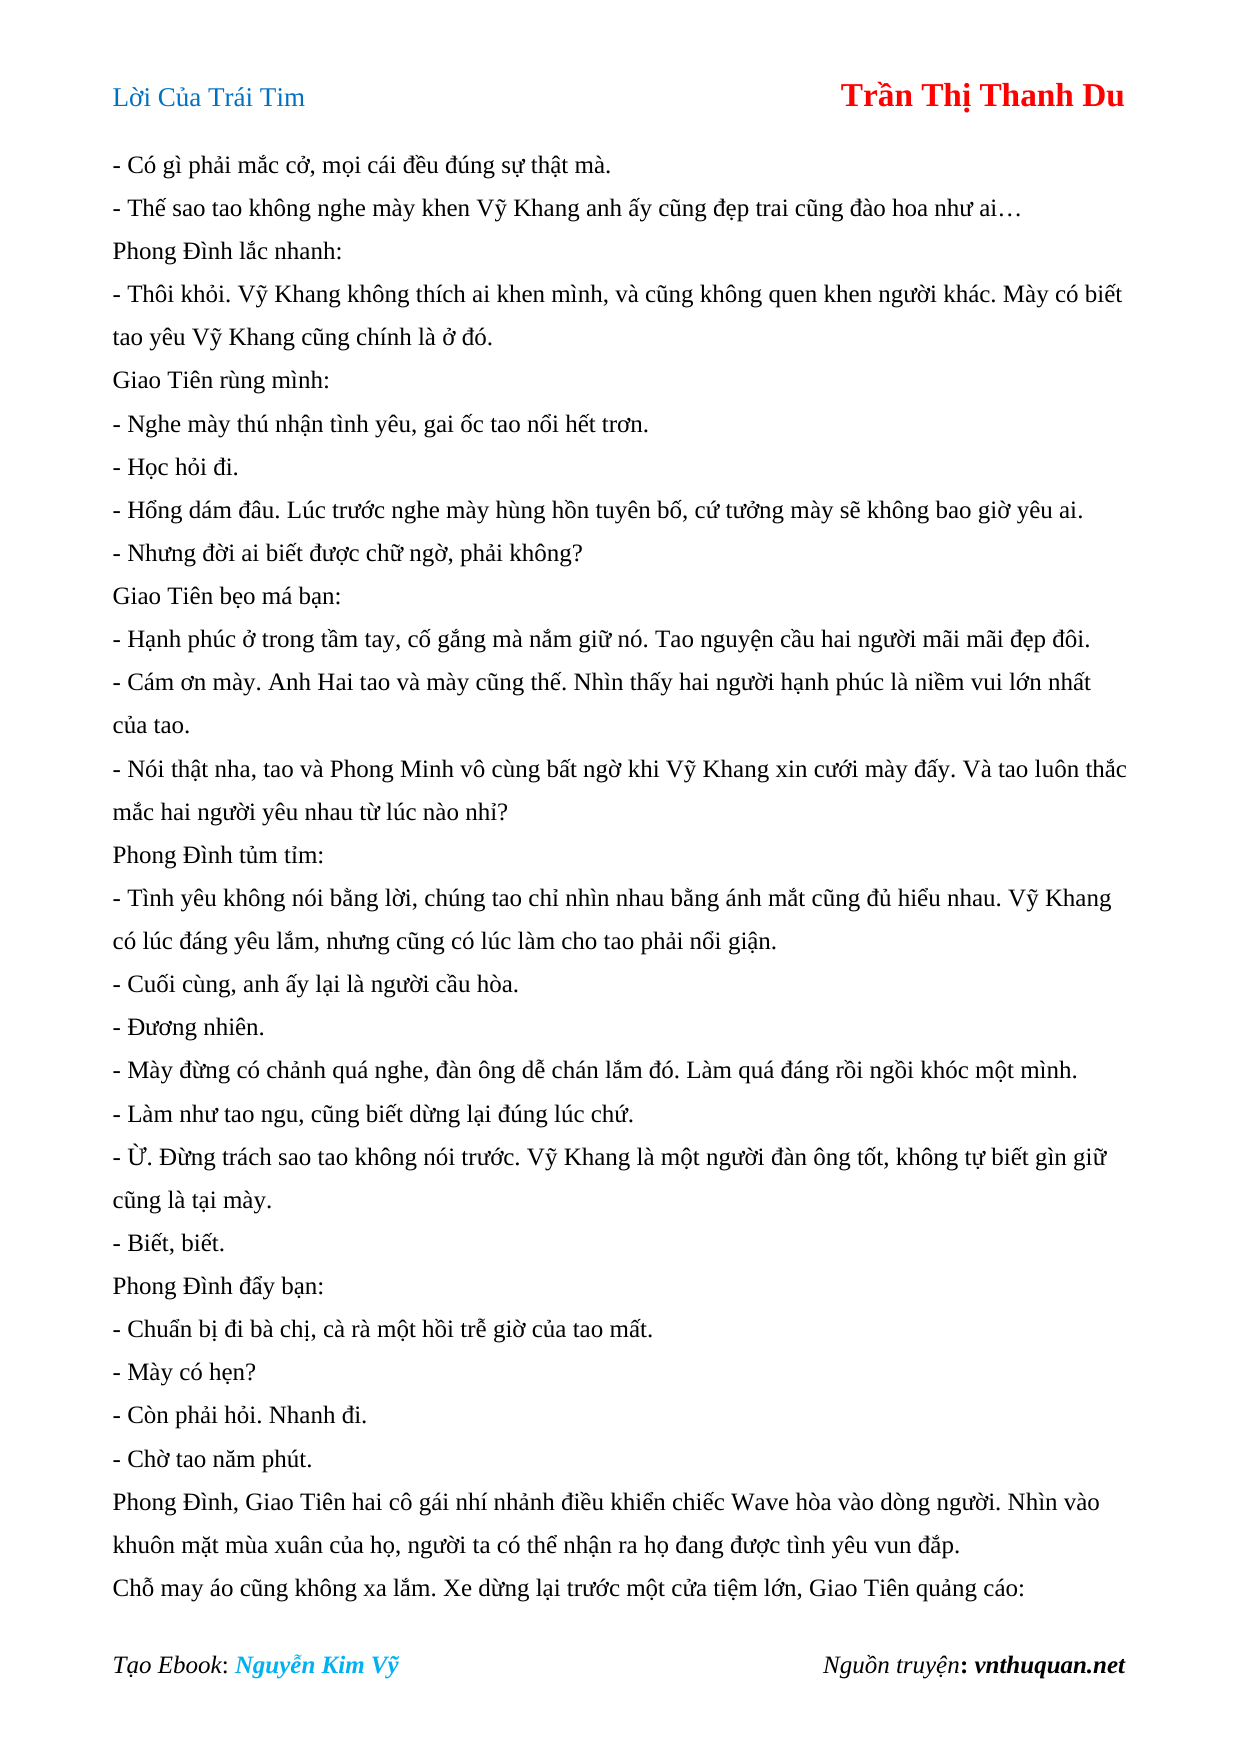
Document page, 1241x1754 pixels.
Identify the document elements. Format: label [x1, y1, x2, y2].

text [112, 150, 1128, 1602]
